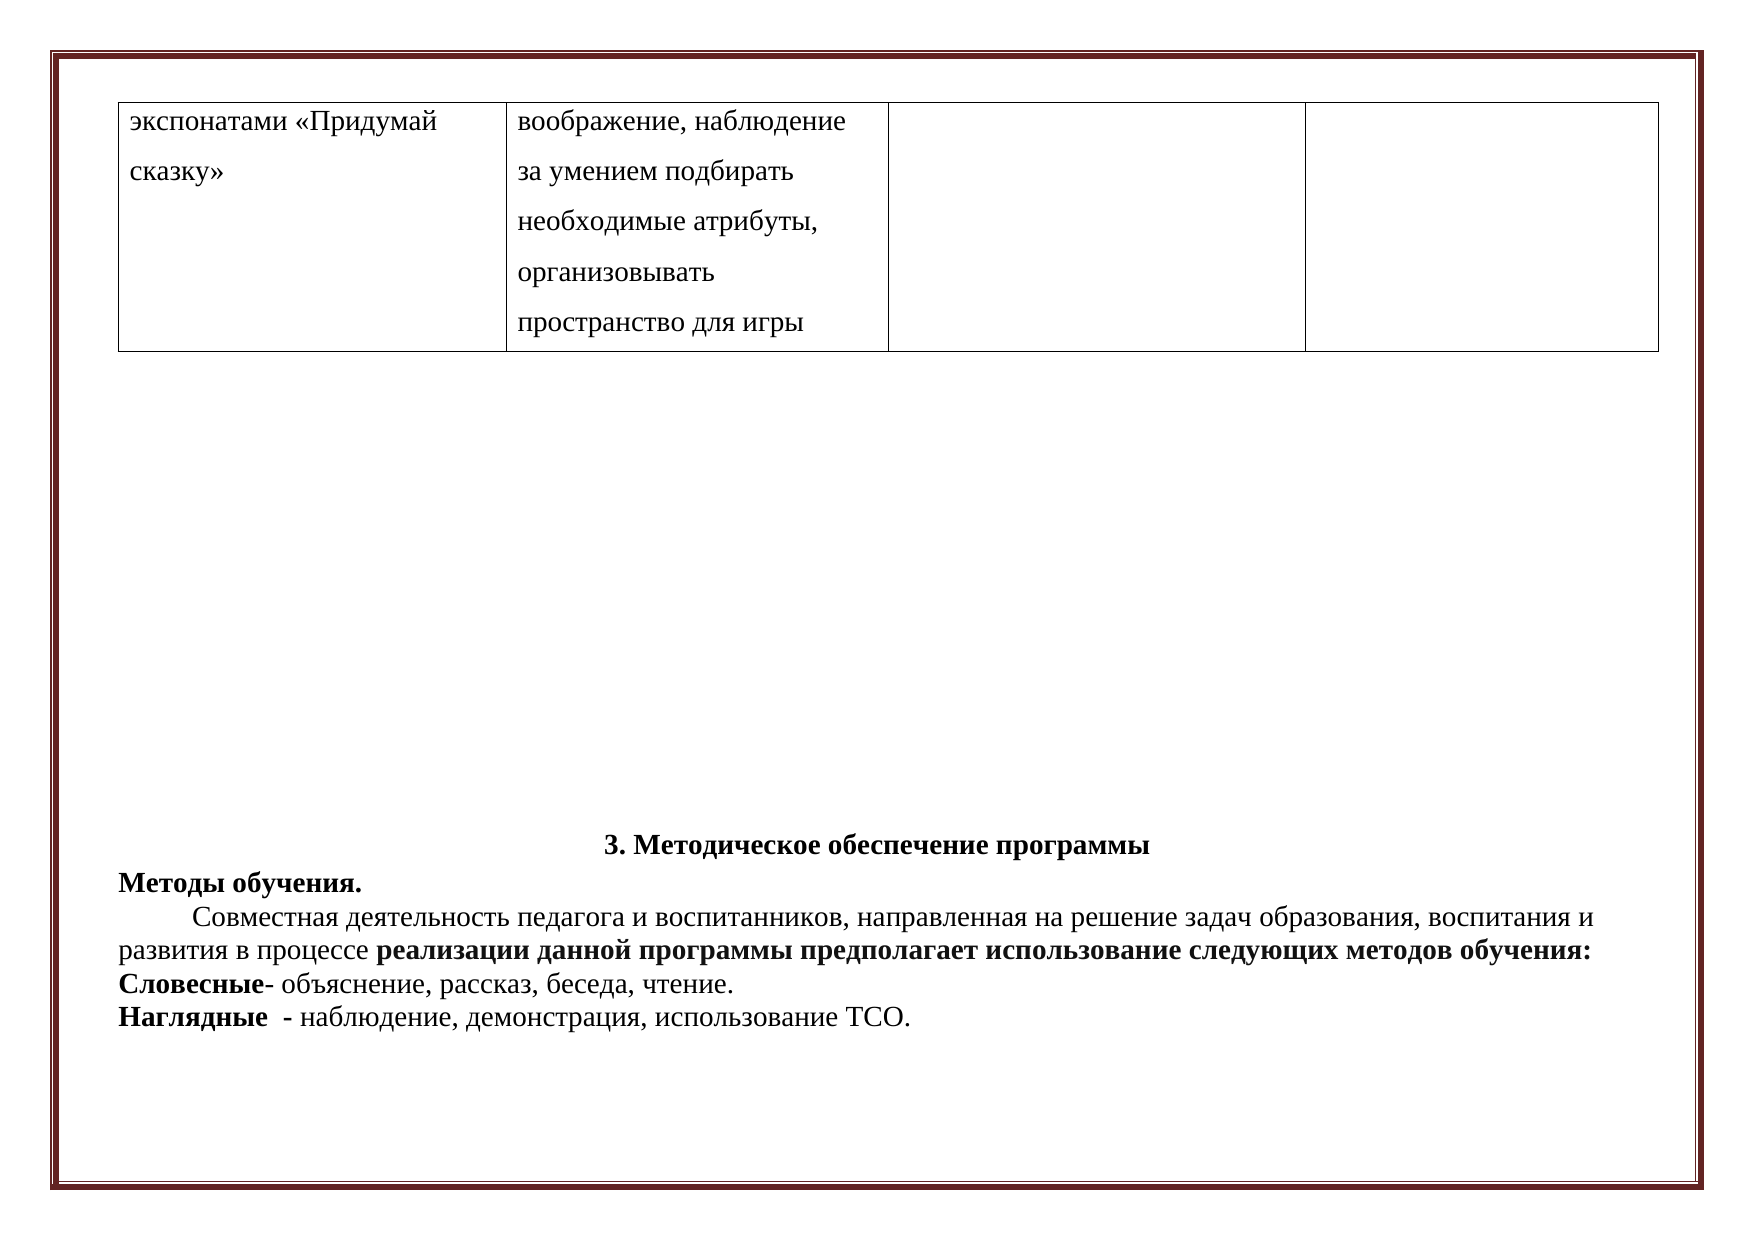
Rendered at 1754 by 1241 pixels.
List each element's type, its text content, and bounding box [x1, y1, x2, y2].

table_cell [1306, 103, 1658, 351]
text Наглядные - наблюдение, демонстрация, использование ТСО. [118, 999, 1636, 1033]
text Совместная деятельность педагога и воспитанников, направленная на решение задач образования, воспитания и развития в процессе реализации данной программы предполагает использование следующих методов обучения: [118, 899, 1636, 966]
text Словесные- объяснение, рассказ, беседа, чтение. [118, 966, 1636, 999]
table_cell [507, 103, 888, 351]
table_cell [889, 103, 1305, 351]
text 3. Методическое обеспечение программы [118, 827, 1636, 860]
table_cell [119, 103, 506, 351]
text Методы обучения. [118, 865, 1636, 899]
